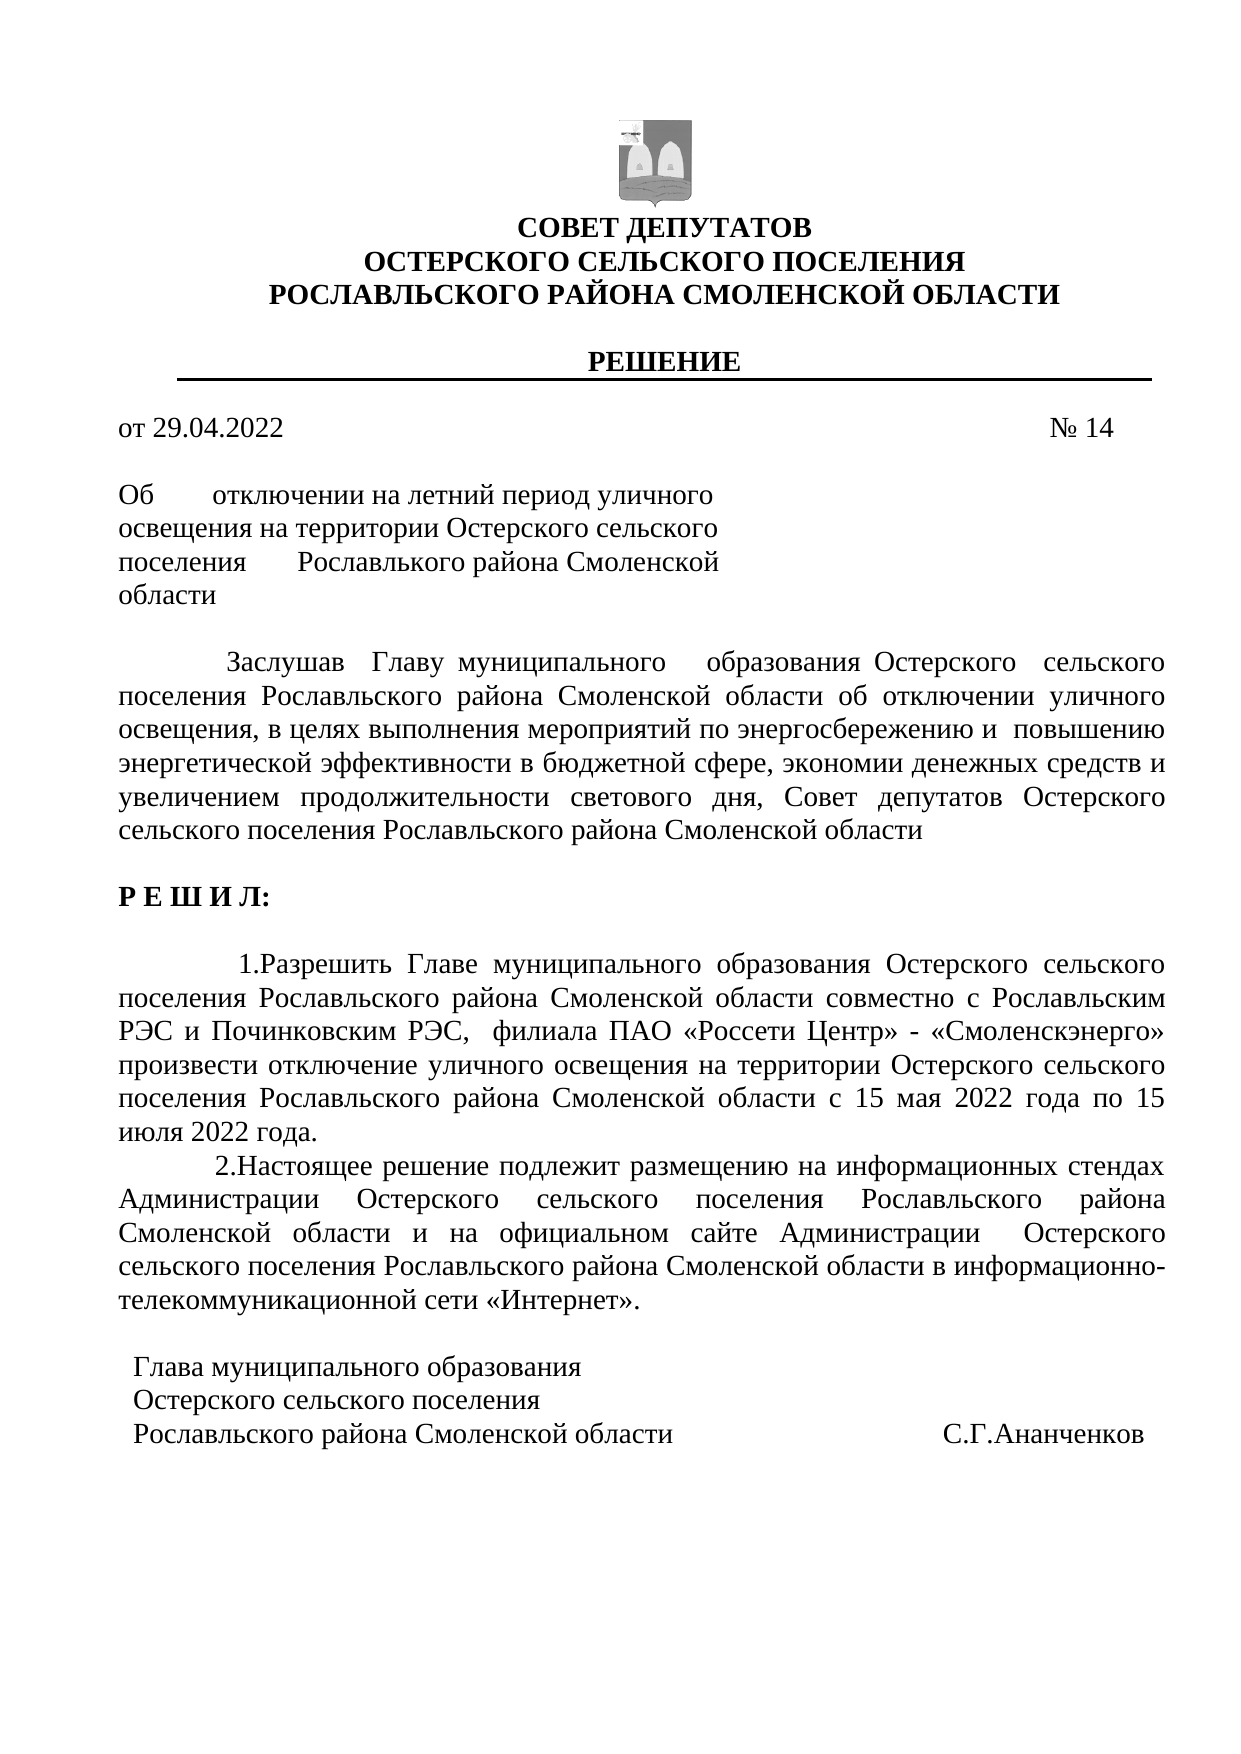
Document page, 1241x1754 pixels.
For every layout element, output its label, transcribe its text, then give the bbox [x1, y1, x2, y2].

text от 29.04.2022 № 14 [103, 410, 1152, 443]
text РЕШЕНИЕ [177, 344, 1152, 378]
title области [118, 577, 1152, 611]
title освещения на территории Остерского сельского [118, 510, 1152, 544]
text Остерского сельского поселения [133, 1382, 1152, 1416]
title 2.Настоящее решение подлежит размещению на информационных стендах Администрации Остерского сельского поселения Рославльского района Смоленской области и на официальном сайте Администрации Остерского сельского поселения Рославльского района Смоленской области в информационно- телекоммуникационной сети «Интернет». [118, 1148, 1167, 1315]
text РОСЛАВЛЬСКОГО РАЙОНА СМОЛЕНСКОЙ ОБЛАСТИ [177, 277, 1152, 311]
title Заслушав Главу муниципального образования Остерского сельского поселения Рославльского района Смоленской области об отключении уличного освещения, в целях выполнения мероприятий по энергосбережению и повышению энергетической эффективности в бюджетной сфере, экономии денежных средств и увеличением продолжительности светового дня, Совет депутатов Остерского сельского поселения Рославльского района Смоленской области [118, 644, 1167, 846]
title Об отключении на летний период уличного [118, 477, 1152, 510]
title 1.Разрешить Главе муниципального образования Остерского сельского поселения Рославльского района Смоленской области совместно с Рославльским РЭС и Починковским РЭС, филиала ПАО «Россети Центр» - «Смоленскэнерго» произвести отключение уличного освещения на территории Остерского сельского поселения Рославльского района Смоленской области с 15 мая 2022 года по 15 июля 2022 года. [118, 946, 1167, 1148]
text Глава муниципального образования [133, 1349, 1152, 1382]
text ОСТЕРСКОГО СЕЛЬСКОГО ПОСЕЛЕНИЯ [177, 244, 1152, 277]
text СОВЕТ ДЕПУТАТОВ [177, 210, 1152, 244]
text Рославльского района Смоленской области С.Г.Ананченков [133, 1416, 1152, 1449]
title поселения Рославлького района Смоленской [118, 544, 1152, 577]
title Р Е Ш И Л: [118, 879, 1167, 913]
